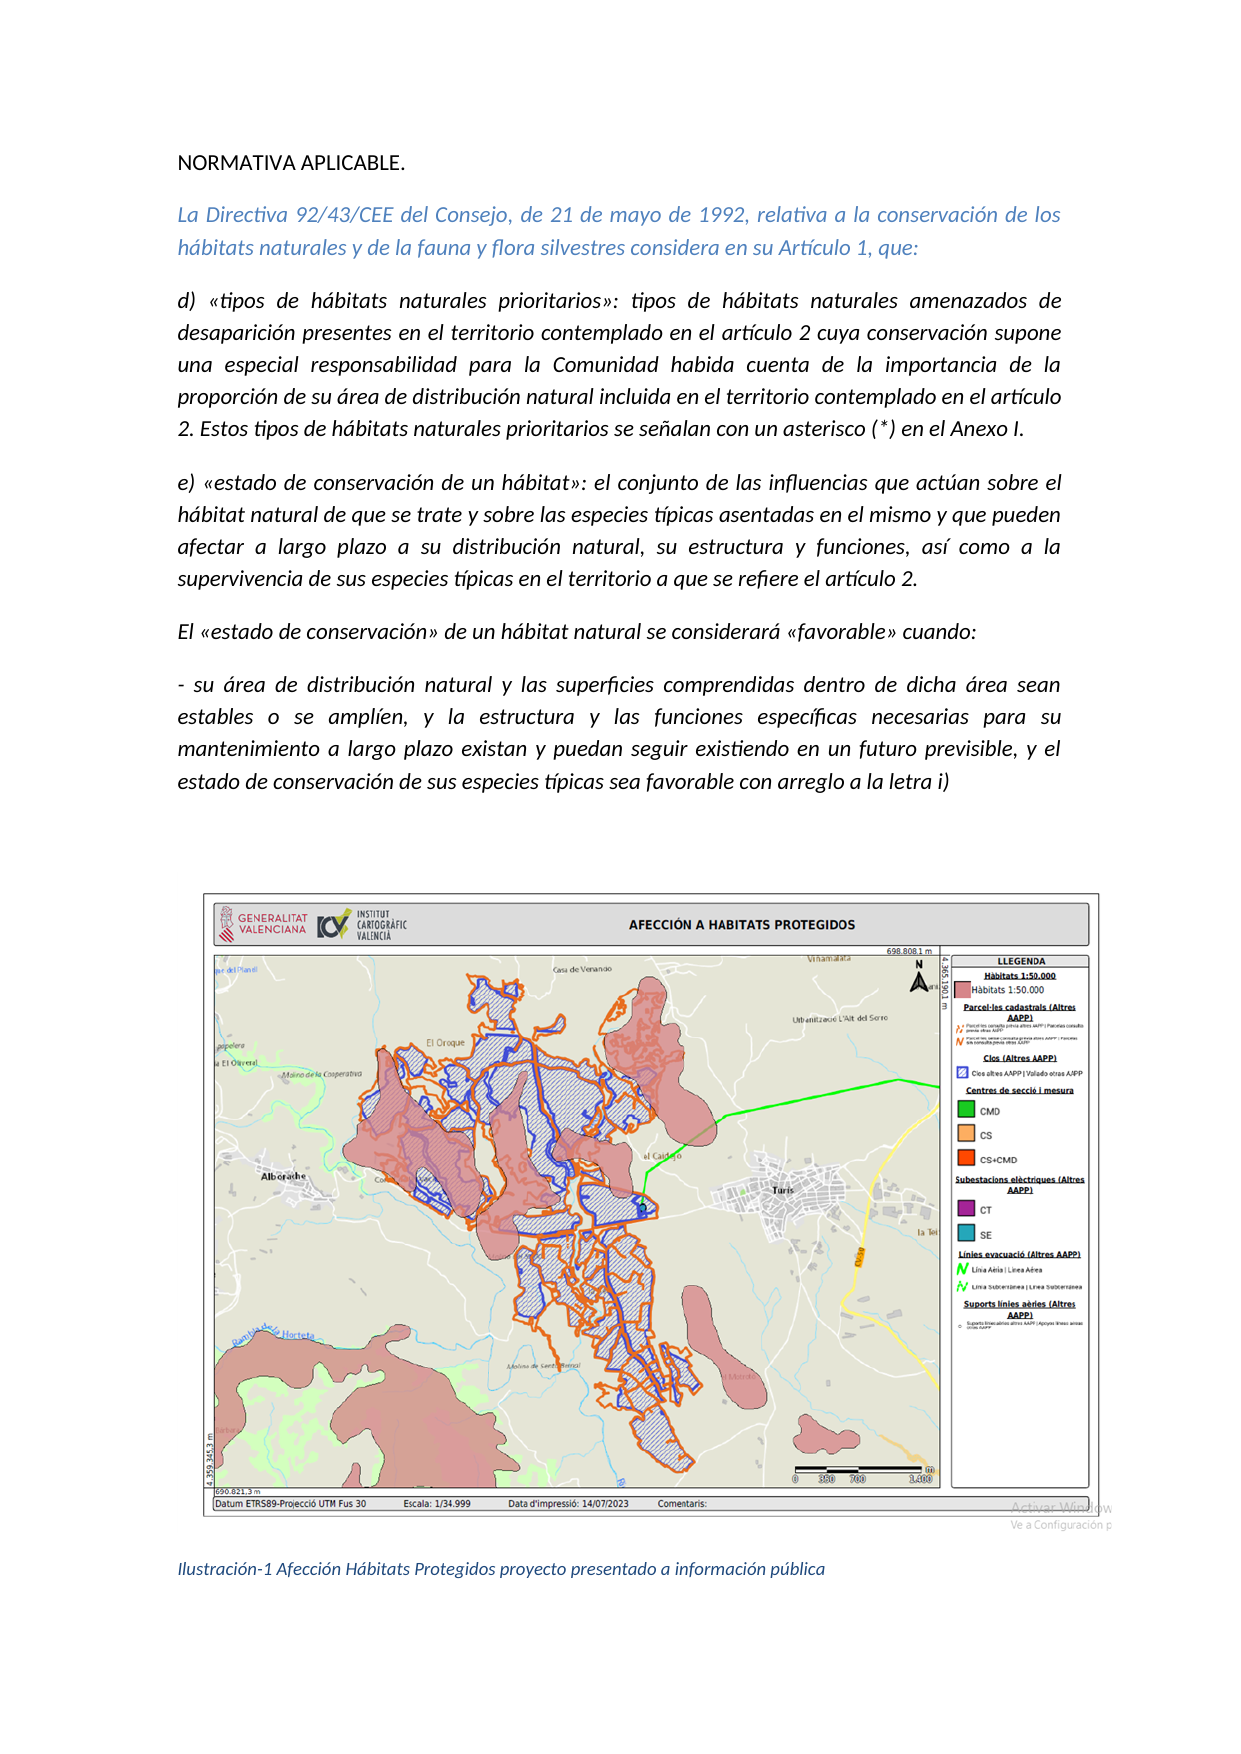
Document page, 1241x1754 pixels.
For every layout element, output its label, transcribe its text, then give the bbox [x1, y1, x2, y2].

text e) «estado de conservación de un hábitat»: el conjunto de las influencias que actúan sobre el hábitat natural de que se trate y sobre las especies típicas asentadas en el mismo y que pueden afectar a largo plazo a su distribución natural, su estructura y funciones, así como a la supervivencia de sus especies típicas en el territorio a que se refiere el artículo 2. [177, 468, 1063, 592]
text - su área de distribución natural y las superficies comprendidas dentro de dicha área sean estables o se amplíen, y la estructura y las funciones específicas necesarias para su mantenimiento a largo plazo existan y puedan seguir existiendo en un futuro previsible, y el estado de conservación de sus especies típicas sea favorable con arreglo a la letra i) [177, 670, 1063, 795]
text La Directiva 92/43/CEE del Consejo, de 21 de mayo de 1992, relativa a la conservación de los hábitats naturales y de la fauna y flora silvestres considera en su Artículo 1, que: [177, 201, 1063, 261]
text NORMATIVA APLICABLE. [177, 148, 1063, 176]
text d) «tipos de hábitats naturales prioritarios»: tipos de hábitats naturales amenazados de desaparición presentes en el territorio contemplado en el artículo 2 cuya conservación supone una especial responsabilidad para la Comunidad habida cuenta de la importancia de la proporción de su área de distribución natural incluida en el territorio contemplado en el artículo 2. Estos tipos de hábitats naturales prioritarios se señalan con un asterisco (*) en el Anexo I. [177, 286, 1063, 443]
text Ilustración-1 Afección Hábitats Protegidos proyecto presentado a información pública [177, 1557, 1063, 1580]
picture [177, 872, 1112, 1533]
text El «estado de conservación» de un hábitat natural se considerará «favorable» cuando: [177, 617, 1063, 645]
